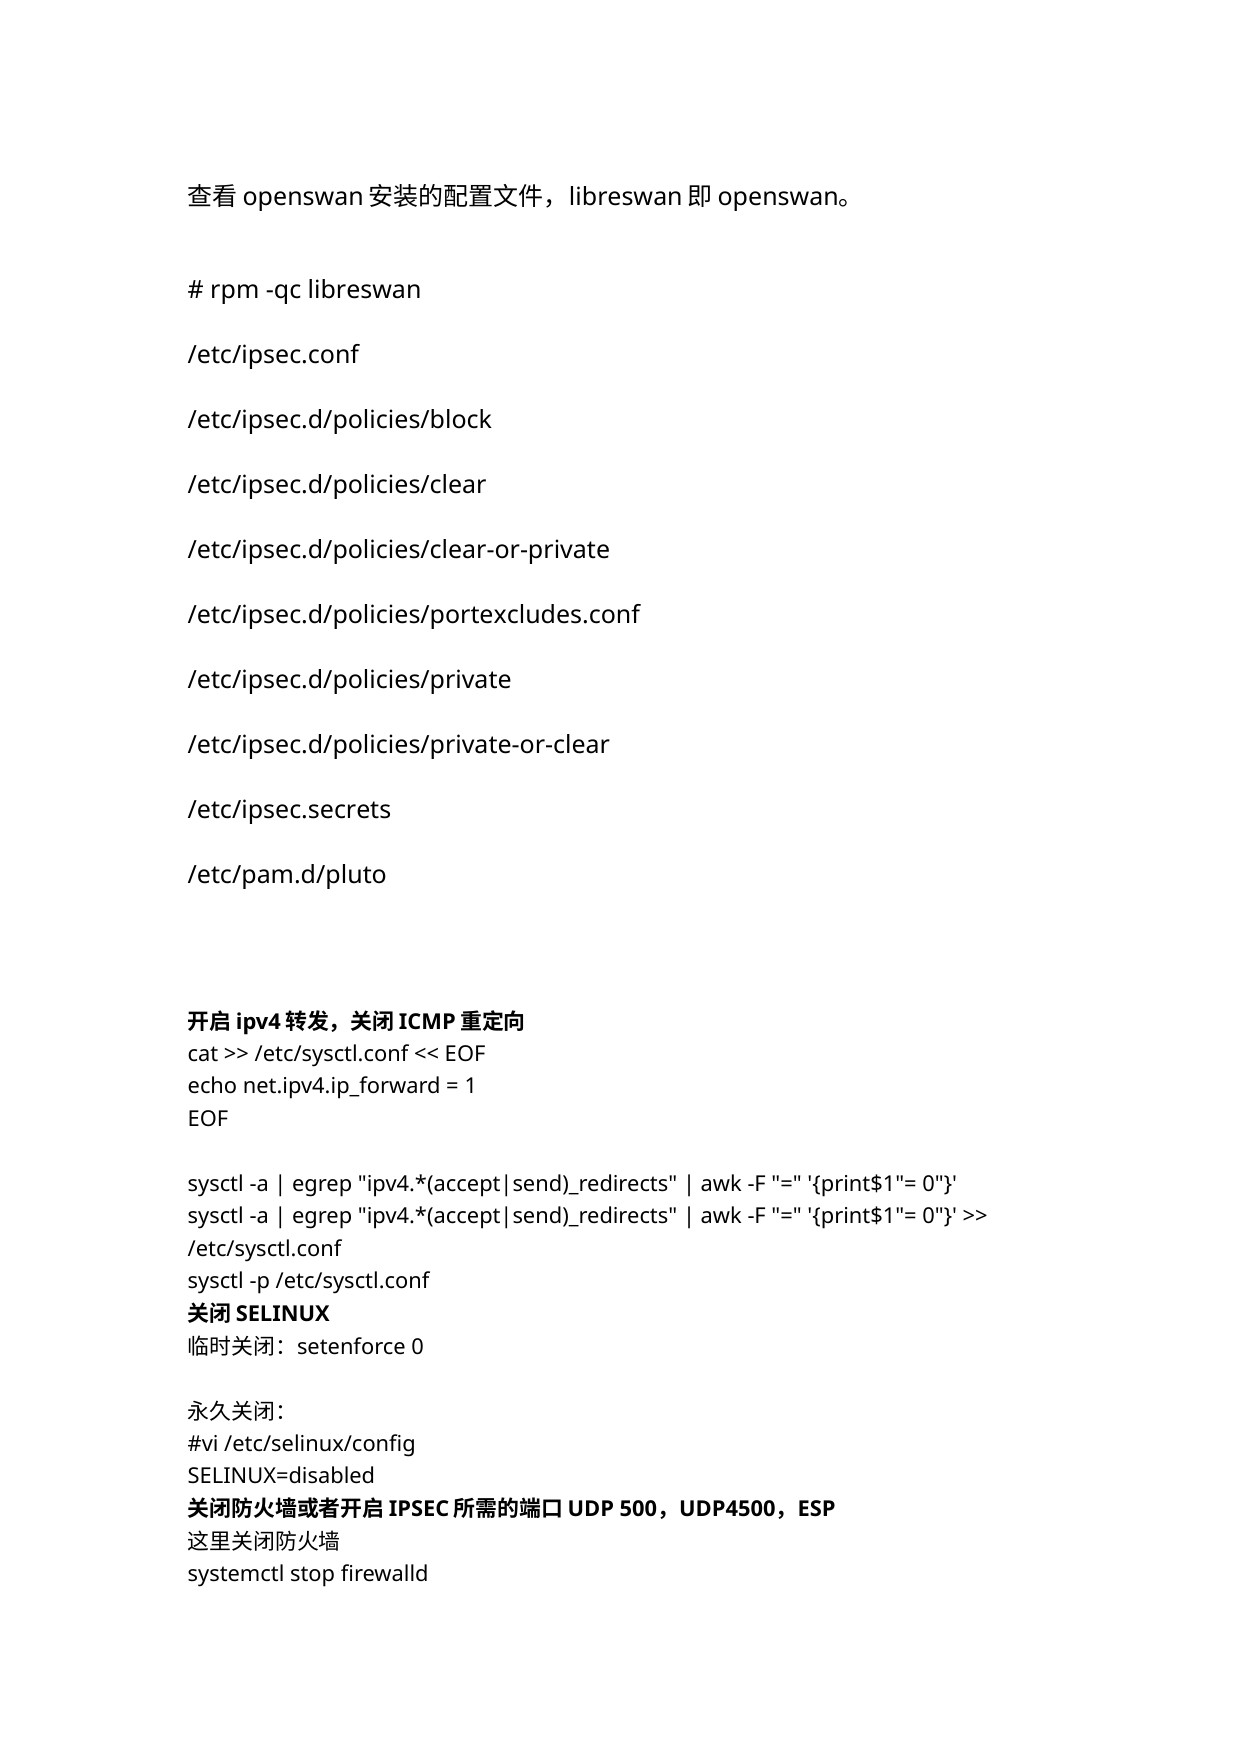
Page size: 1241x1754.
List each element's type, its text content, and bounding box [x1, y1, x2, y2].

text 查看openswan安装的配置文件，libreswan即openswan。 [187, 162, 1053, 227]
text # rpm -qc libreswan [187, 256, 1053, 321]
text 这里关闭防火墙 [187, 1524, 1053, 1556]
text 永久关闭： [187, 1394, 1053, 1426]
text /etc/ipsec.d/policies/clear [187, 451, 1053, 516]
text sysctl -a | egrep "ipv4.*(accept|send)_redirects" | awk -F "=" '{print$1"= 0"}' >> /etc/sysctl.conf [187, 1199, 1053, 1264]
text /etc/ipsec.d/policies/private [187, 646, 1053, 711]
text 临时关闭：setenforce 0 [187, 1329, 1053, 1361]
text #vi /etc/selinux/config [187, 1426, 1053, 1459]
text /etc/ipsec.d/policies/clear-or-private [187, 516, 1053, 581]
text 关闭SELINUX [187, 1296, 1053, 1329]
text cat >> /etc/sysctl.conf << EOF [187, 1036, 1053, 1069]
text sysctl -p /etc/sysctl.conf [187, 1264, 1053, 1296]
text SELINUX=disabled [187, 1459, 1053, 1491]
text /etc/ipsec.secrets [187, 776, 1053, 841]
text sysctl -a | egrep "ipv4.*(accept|send)_redirects" | awk -F "=" '{print$1"= 0"}' [187, 1166, 1053, 1199]
text /etc/ipsec.conf [187, 321, 1053, 386]
text systemctl stop firewalld [187, 1556, 1053, 1589]
text echo net.ipv4.ip_forward = 1 [187, 1069, 1053, 1101]
text /etc/ipsec.d/policies/portexcludes.conf [187, 581, 1053, 646]
text /etc/ipsec.d/policies/block [187, 386, 1053, 451]
text /etc/pam.d/pluto [187, 841, 1053, 906]
text EOF [187, 1101, 1053, 1134]
text 开启ipv4转发，关闭ICMP重定向 [187, 1004, 1053, 1036]
text 关闭防火墙或者开启IPSEC所需的端口UDP 500，UDP4500，ESP [187, 1491, 1053, 1524]
text /etc/ipsec.d/policies/private-or-clear [187, 711, 1053, 776]
